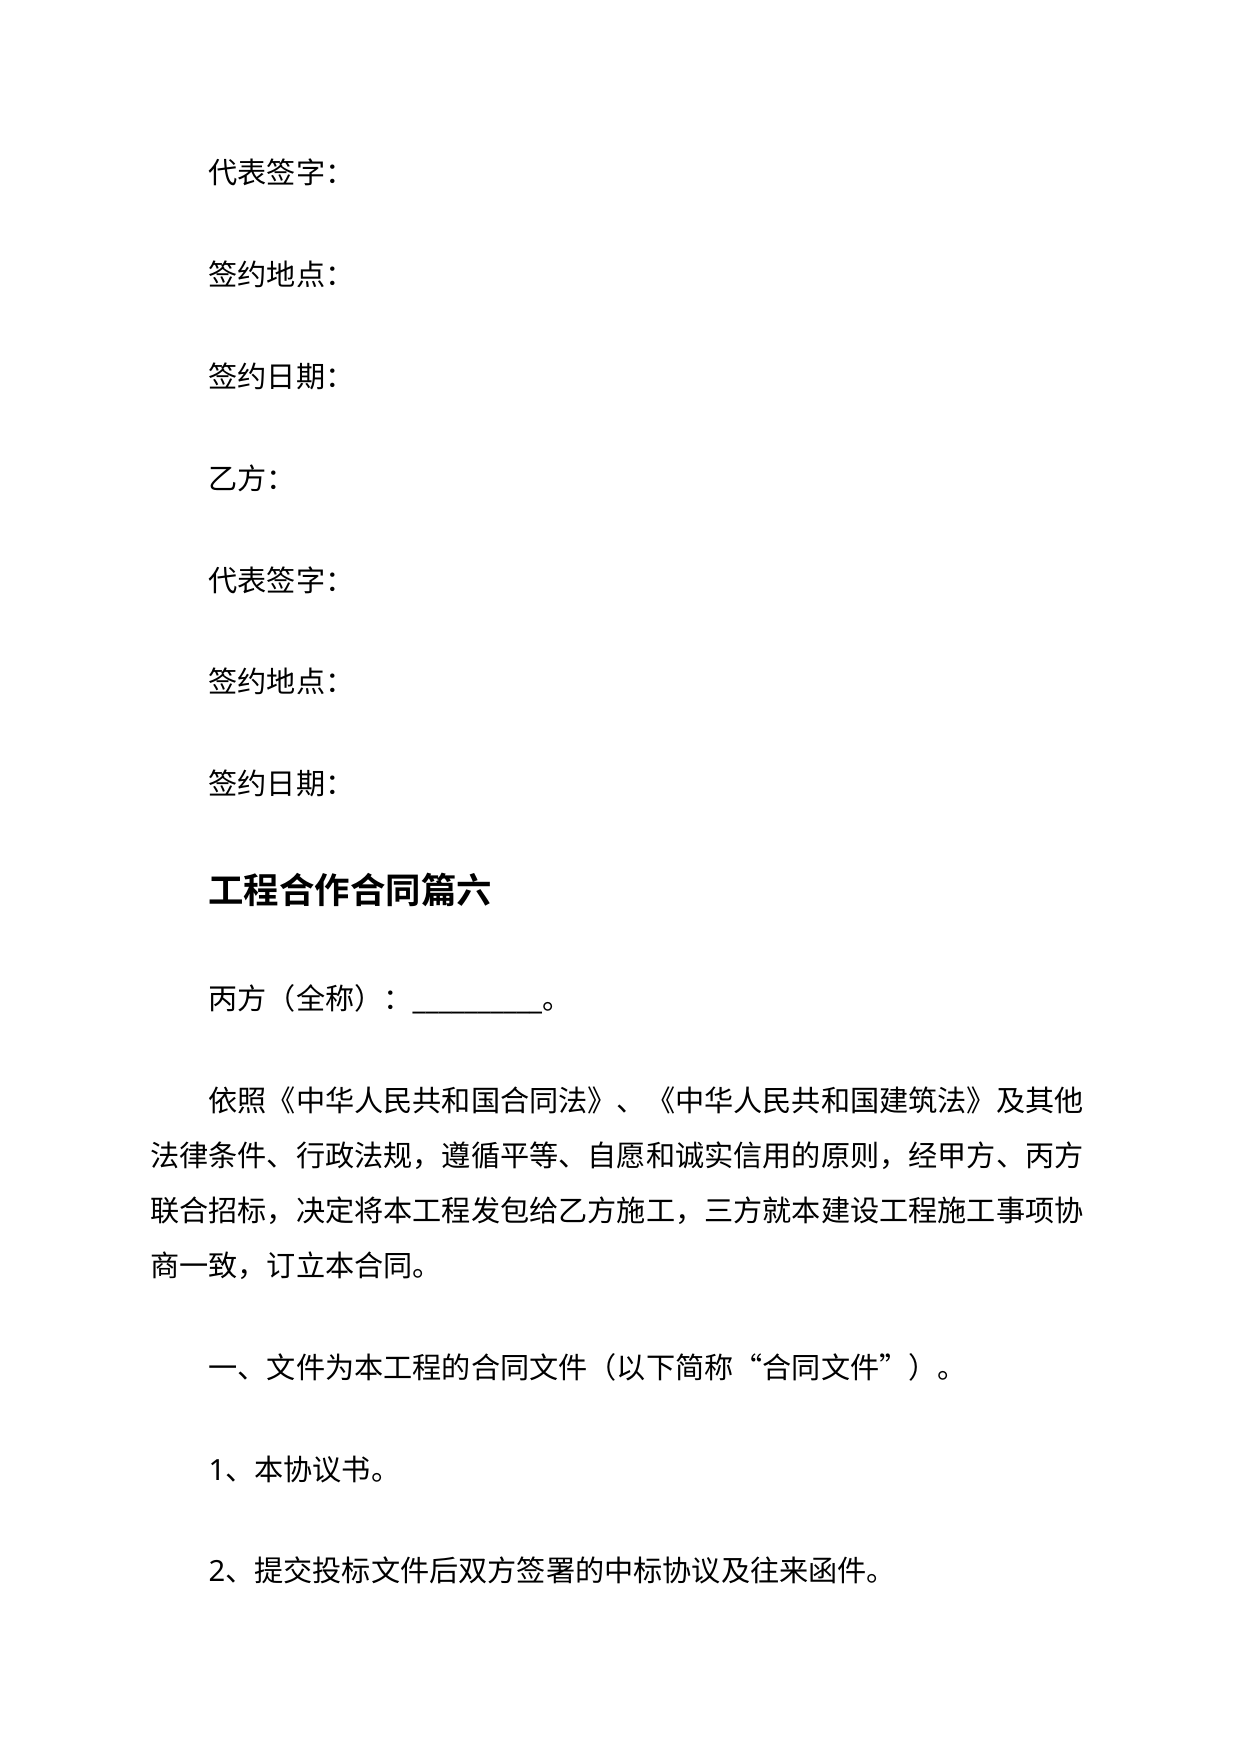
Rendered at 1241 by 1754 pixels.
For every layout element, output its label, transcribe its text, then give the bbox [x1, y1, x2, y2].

text 工程合作合同篇六 [150, 862, 1090, 914]
text 乙方： [150, 455, 1090, 498]
text 签约日期： [150, 353, 1090, 396]
text 代表签字： [150, 150, 1090, 192]
text 一、文件为本工程的合同文件（以下简称“合同文件”）。 [150, 1344, 1090, 1387]
text 签约地点： [150, 659, 1090, 701]
text 签约地点： [150, 252, 1090, 294]
text 签约日期： [150, 761, 1090, 803]
text 依照《中华人民共和国合同法》、《中华人民共和国建筑法》及其他法律条件、行政法规，遵循平等、自愿和诚实信用的原则，经甲方、丙方联合招标，决定将本工程发包给乙方施工，三方就本建设工程施工事项协商一致，订立本合同。 [150, 1078, 1090, 1285]
text 代表签字： [150, 557, 1090, 599]
text 丙方（全称）：__________。 [150, 976, 1090, 1018]
text 1、本协议书。 [150, 1446, 1090, 1488]
text 2、提交投标文件后双方签署的中标协议及往来函件。 [150, 1548, 1090, 1590]
